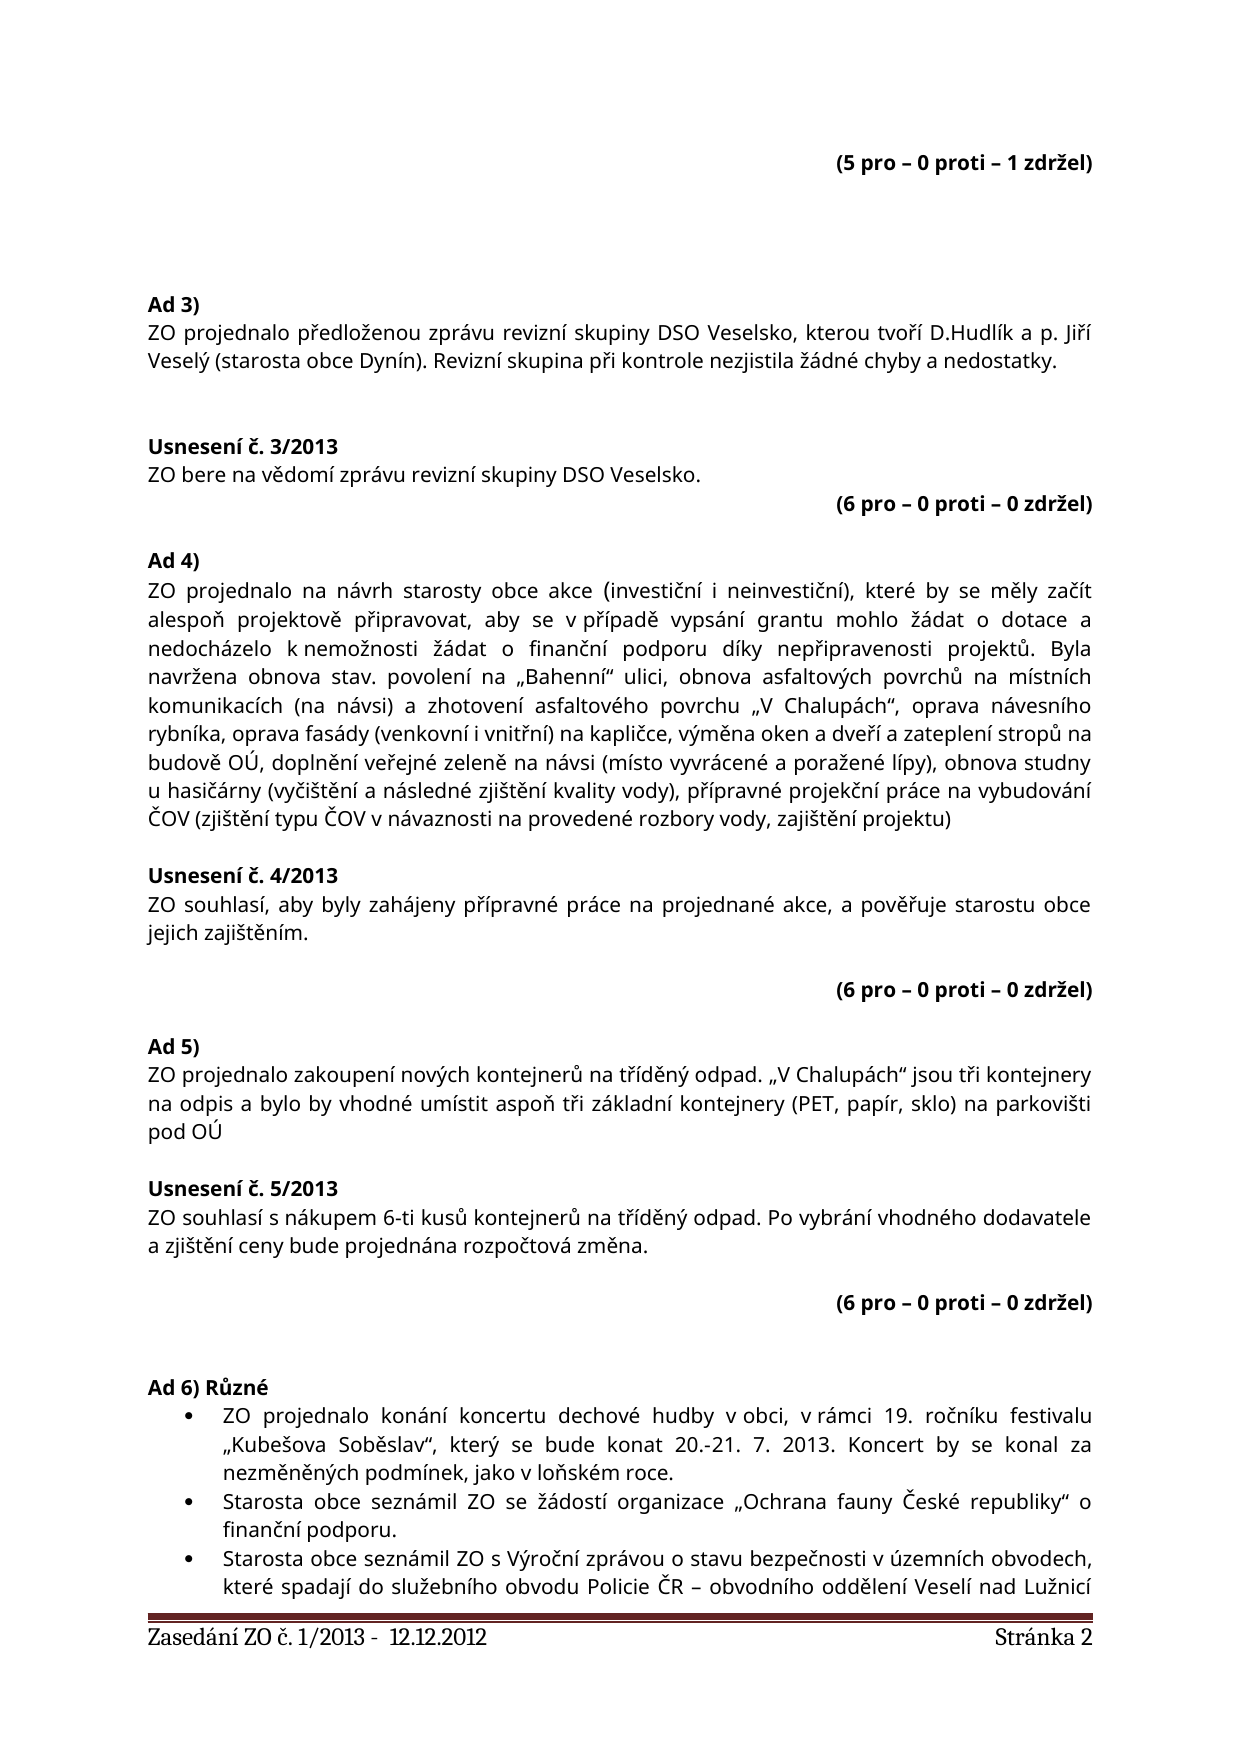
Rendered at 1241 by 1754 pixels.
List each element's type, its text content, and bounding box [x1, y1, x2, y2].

text Usnesení č. 4/2013 [148, 861, 1093, 890]
text (6 pro – 0 proti – 0 zdržel) [148, 1288, 1093, 1316]
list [185, 1544, 1093, 1601]
text ZO projednalo předloženou zprávu revizní skupiny DSO Veselsko, kterou tvoří D.Hudlík a p. Jiří Veselý (starosta obce Dynín). Revizní skupina při kontrole nezjistila žádné chyby a nedostatky. [148, 318, 1093, 375]
text (6 pro – 0 proti – 0 zdržel) [148, 975, 1093, 1003]
text ZO souhlasí s nákupem 6-ti kusů kontejnerů na tříděný odpad. Po vybrání vhodného dodavatele a zjištění ceny bude projednána rozpočtová změna. [148, 1203, 1093, 1259]
text Usnesení č. 3/2013 [148, 432, 1093, 460]
text ZO souhlasí, aby byly zahájeny přípravné práce na projednané akce, a pověřuje starostu obce jejich zajištěním. [148, 890, 1093, 947]
text ZO bere na vědomí zprávu revizní skupiny DSO Veselsko. [148, 460, 1093, 489]
text ZO projednalo zakoupení nových kontejnerů na tříděný odpad. „V Chalupách“ jsou tři kontejnery na odpis a bylo by vhodné umístit aspoň tři základní kontejnery (PET, papír, sklo) na parkovišti pod OÚ [148, 1060, 1093, 1146]
text (5 pro – 0 proti – 1 zdržel) [148, 148, 1093, 176]
text (6 pro – 0 proti – 0 zdržel) [148, 489, 1093, 517]
text ZO projednalo na návrh starosty obce akce (investiční i neinvestiční), které by se měly začít alespoň projektově připravovat, aby se v případě vypsání grantu mohlo žádat o dotace a nedocházelo k nemožnosti žádat o finanční podporu díky nepřipravenosti projektů. Byla navržena obnova stav. povolení na „Bahenní“ ulici, obnova asfaltových povrchů na místních komunikacích (na návsi) a zhotovení asfaltového povrchu „V Chalupách“, oprava návesního rybníka, oprava fasády (venkovní i vnitřní) na kapličce, výměna oken a dveří a zateplení stropů na budově OÚ, doplnění veřejné zeleně na návsi (místo vyvrácené a poražené lípy), obnova studny u hasičárny (vyčištění a následné zjištění kvality vody), přípravné projekční práce na vybudování ČOV (zjištění typu ČOV v návaznosti na provedené rozbory vody, zajištění projektu) [148, 574, 1093, 833]
list Starosta obce seznámil ZO se žádostí organizace „Ochrana fauny České republiky“ o finanční podporu. [185, 1487, 1093, 1544]
text Ad 4) [148, 546, 1093, 574]
text Usnesení č. 5/2013 [148, 1174, 1093, 1203]
text Ad 3) [148, 290, 1093, 318]
text Ad 6) Různé [148, 1373, 1093, 1402]
list ZO projednalo konání koncertu dechové hudby v obci, v rámci 19. ročníku festivalu „Kubešova Soběslav“, který se bude konat 20.-21. 7. 2013. Koncert by se konal za nezměněných podmínek, jako v loňském roce. [185, 1402, 1093, 1487]
text Ad 5) [148, 1032, 1093, 1060]
